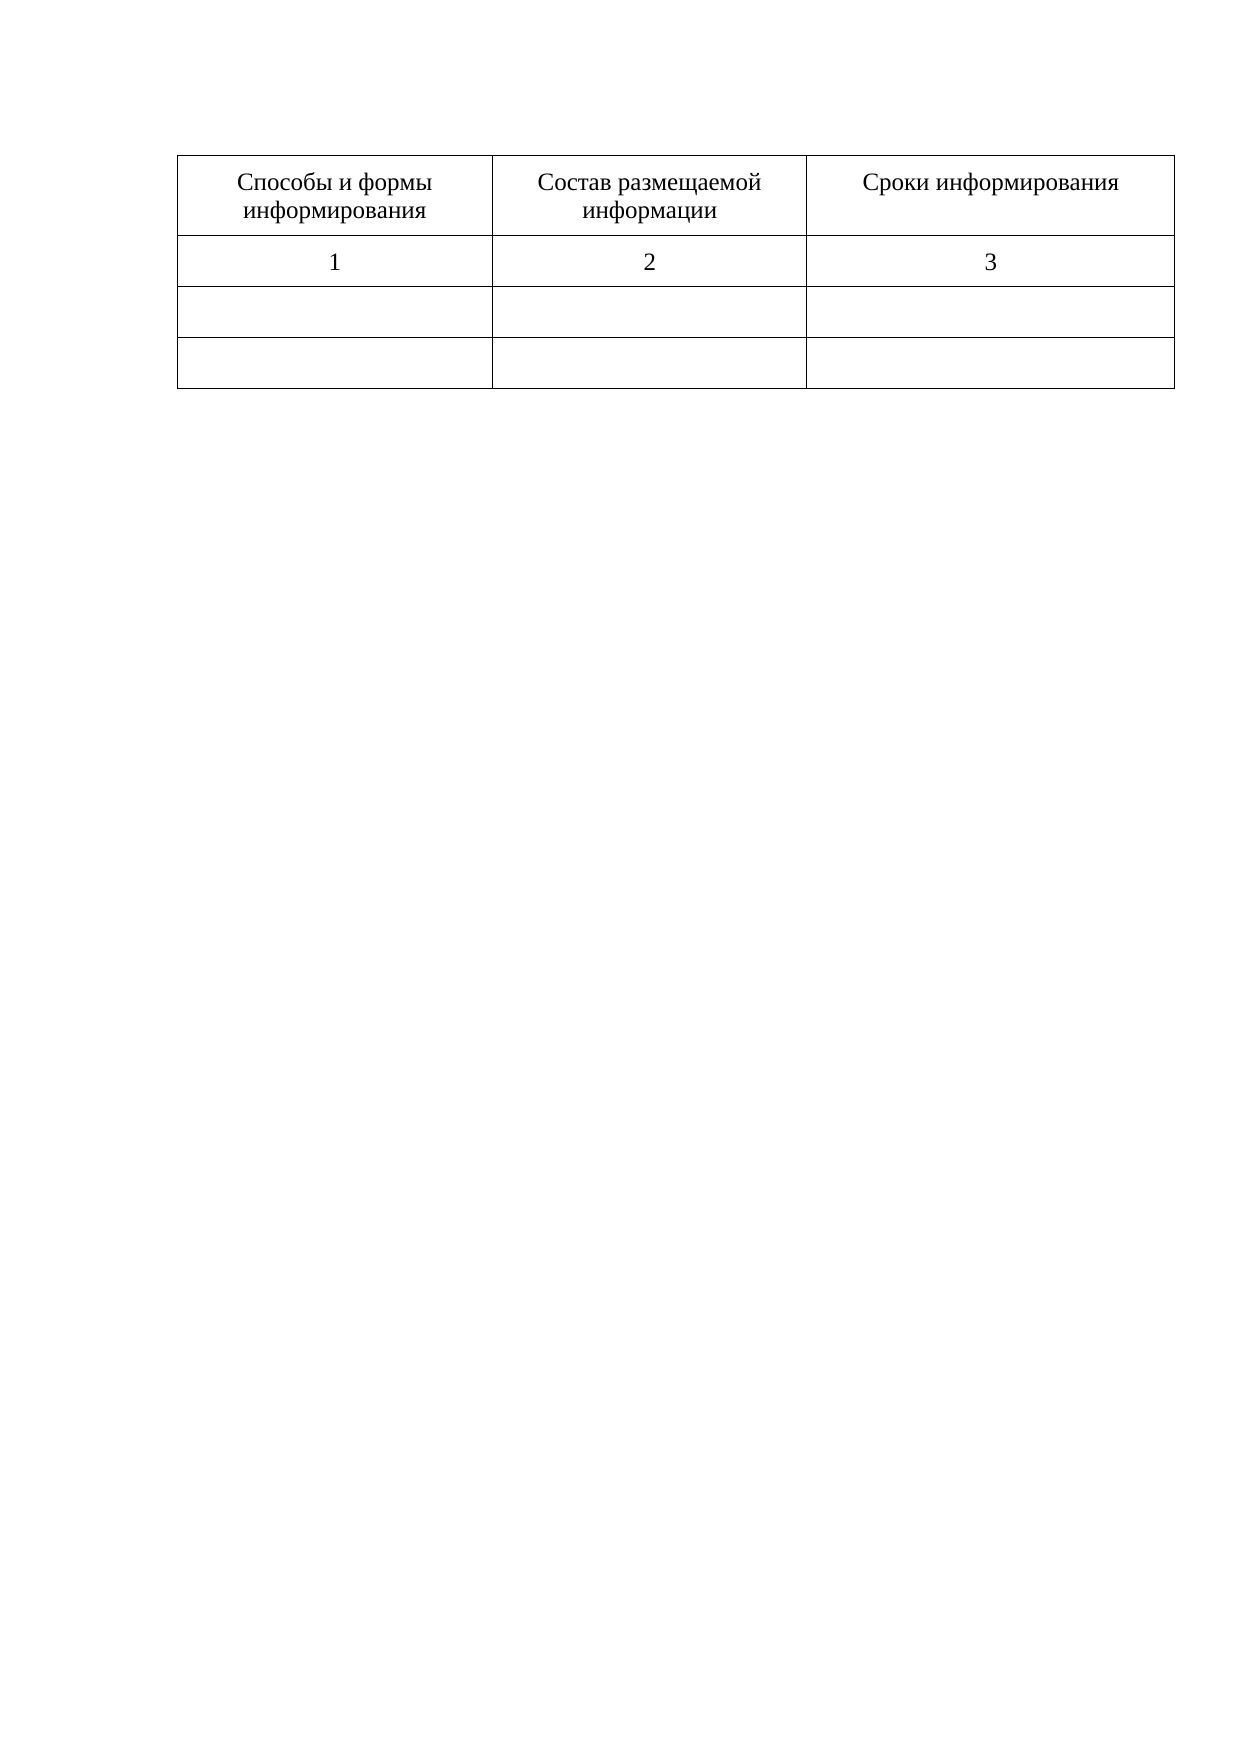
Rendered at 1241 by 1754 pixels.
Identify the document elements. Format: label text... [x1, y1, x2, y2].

table_cell 1 [178, 236, 492, 286]
table_cell 2 [493, 236, 806, 286]
table_cell [807, 287, 1174, 337]
table_cell [807, 338, 1174, 388]
table_header Сроки информирования [807, 156, 1174, 235]
table_cell [493, 287, 806, 337]
table_cell 3 [807, 236, 1174, 286]
table_header Способы и формы информирования [178, 156, 492, 235]
table_cell [178, 338, 492, 388]
table_header Состав размещаемой информации [493, 156, 806, 235]
table_cell [493, 338, 806, 388]
table_cell [178, 287, 492, 337]
